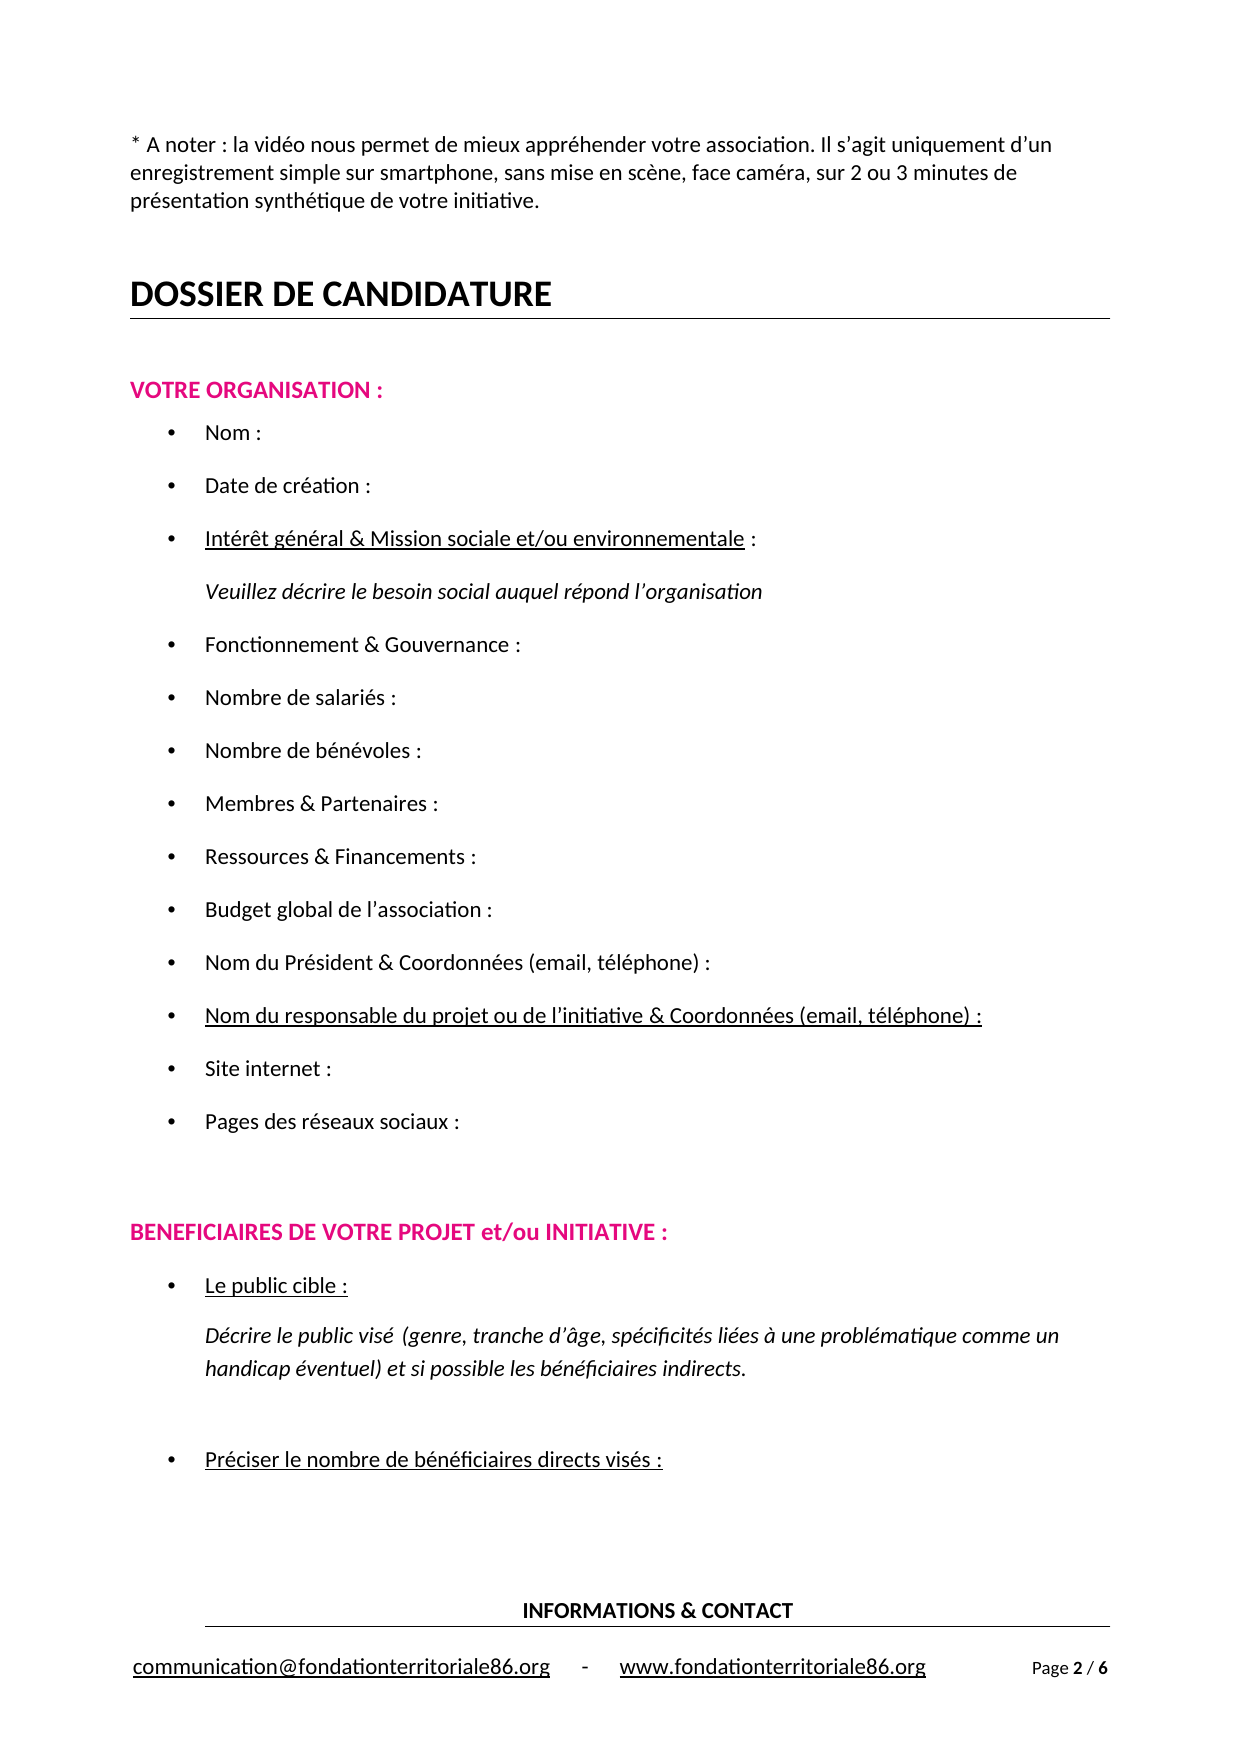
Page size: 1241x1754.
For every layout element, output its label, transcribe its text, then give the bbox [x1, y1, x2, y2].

text * A noter : la vidéo nous permet de mieux appréhender votre association. Il s’agit uniquement d’un enregistrement simple sur smartphone, sans mise en scène, face caméra, sur 2 ou 3 minutes de présentation synthétique de votre initiative. [130, 130, 1110, 214]
list Pages des réseaux sociaux : [167, 1107, 1110, 1135]
list Nom du Président & Coordonnées (email, téléphone) : [167, 948, 1110, 976]
list Ressources & Financements : [167, 842, 1110, 870]
list Intérêt général & Mission sociale et/ou environnementale : [167, 524, 1110, 552]
list Fonctionnement & Gouvernance : [167, 630, 1110, 658]
text BENEFICIAIRES DE VOTRE PROJET et/ou INITIATIVE : [130, 1216, 1110, 1246]
list Budget global de l’association : [167, 895, 1110, 923]
list Préciser le nombre de bénéficiaires directs visés : [167, 1445, 1110, 1473]
list Date de création : [167, 471, 1110, 499]
list Nombre de bénévoles : [167, 736, 1110, 764]
list VOTRE ORGANISATION : [130, 375, 1110, 405]
list Site internet : [167, 1054, 1110, 1082]
list DOSSIER DE CANDIDATURE [130, 270, 1110, 318]
list Le public cible : [167, 1271, 1110, 1299]
list Nombre de salariés : [167, 683, 1110, 711]
list Veuillez décrire le besoin social auquel répond l’organisation [205, 577, 1110, 605]
list Membres & Partenaires : [167, 789, 1110, 817]
list Nom du responsable du projet ou de l’initiative & Coordonnées (email, téléphone) : [167, 1001, 1110, 1029]
list Nom : [167, 418, 1110, 446]
list Décrire le public visé (genre, tranche d’âge, spécificités liées à une problématique comme un handicap éventuel) et si possible les bénéficiaires indirects. [205, 1322, 1110, 1382]
